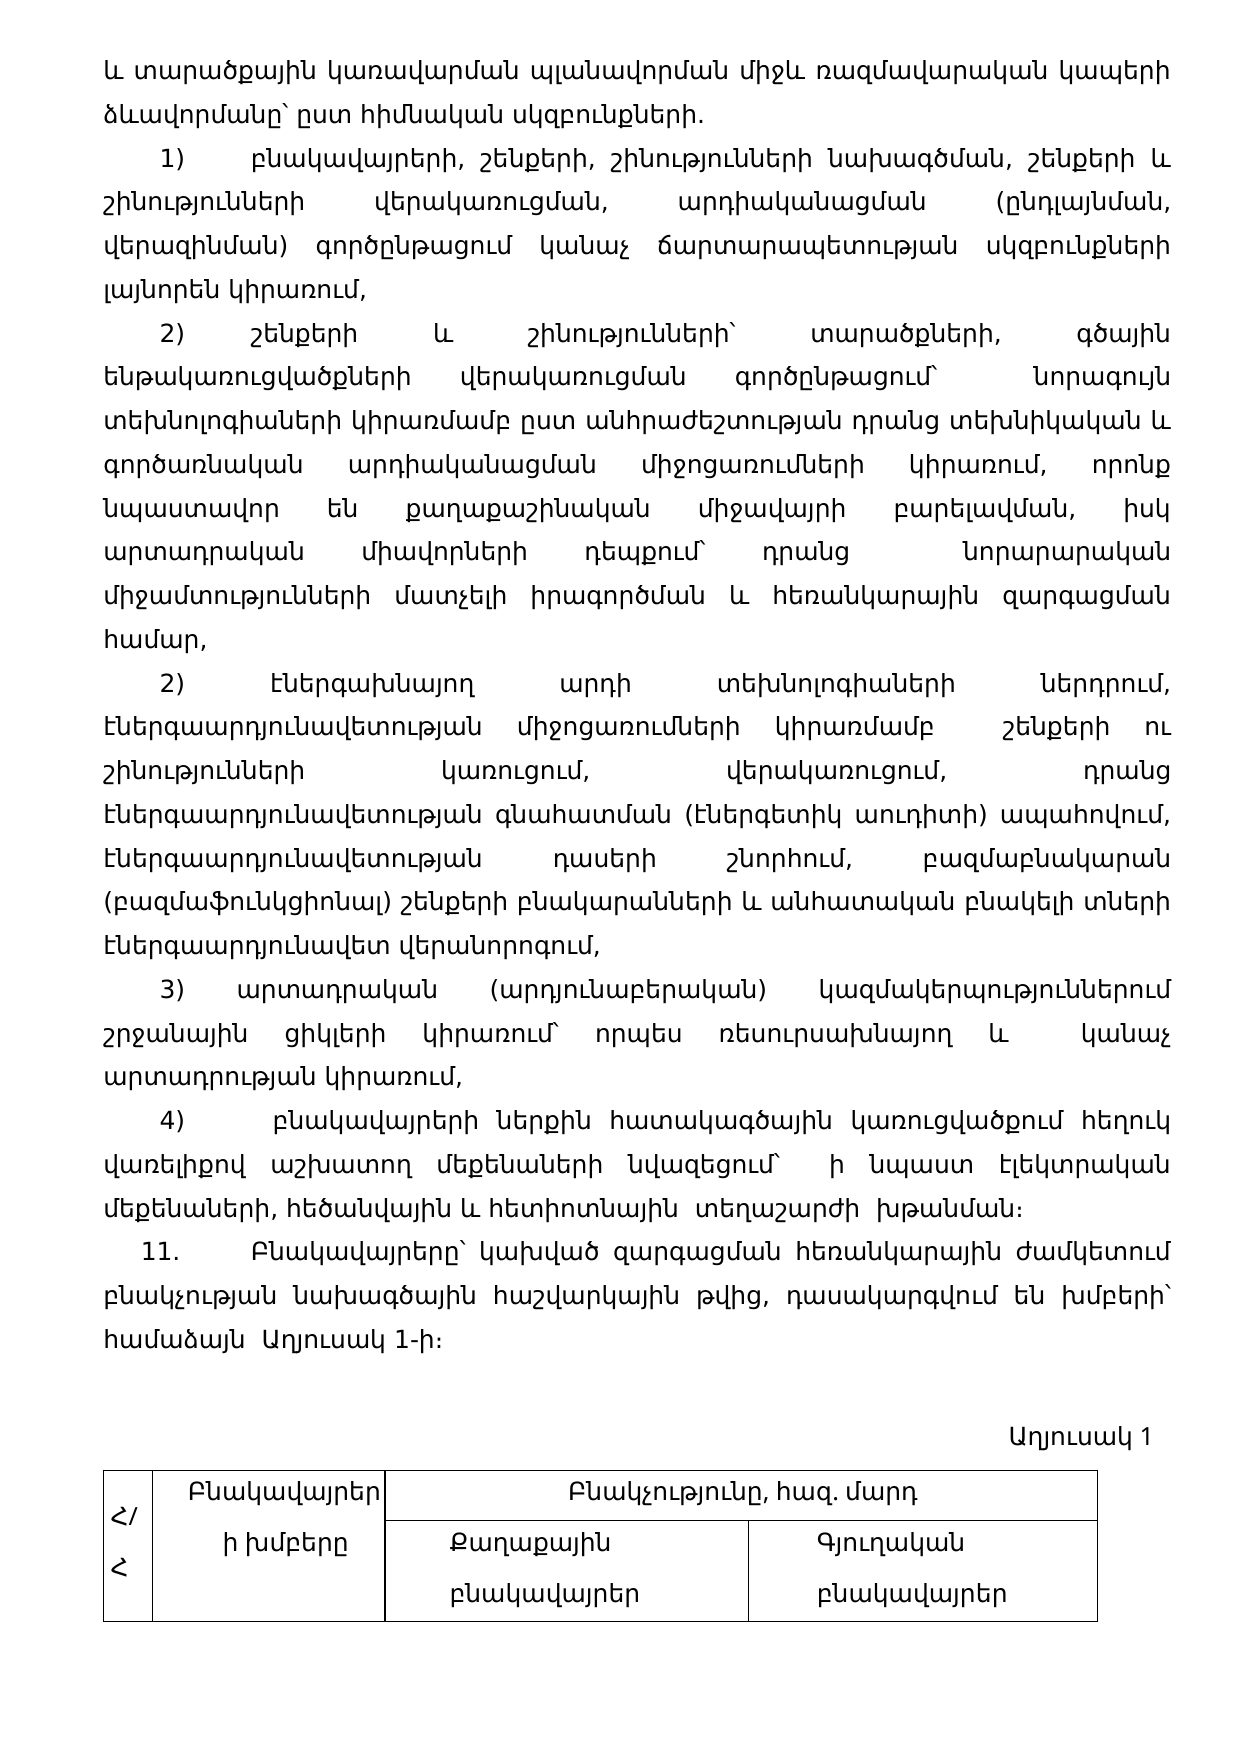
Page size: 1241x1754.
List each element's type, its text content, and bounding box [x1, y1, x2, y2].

table_cell Գյուղական բնակավայրեր [749, 1521, 1097, 1621]
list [103, 56, 1172, 129]
list բնակավայրերի, շենքերի, շինությունների նախագծման, շենքերի և շինությունների վերակառուցման, արդիականացման (ընդլայնման, վերազինման) գործընթացում կանաչ ճարտարապետության սկզբունքների լայնորեն կիրառում, [103, 144, 1172, 304]
table_header Հ/Հ [104, 1471, 152, 1621]
text 2) էներգախնայող արդի տեխնոլոգիաների ներդրում, էներգաարդյունավետության միջոցառումների կիրառմամբ շենքերի ու շինությունների կառուցում, վերակառուցում, դրանց էներգաարդյունավետության գնահատման (էներգետիկ աուդիտի) ապահովում, էներգաարդյունավետության դասերի շնորհում, բազմաբնակարան (բազմաֆունկցիոնալ) շենքերի բնակարանների և անհատական բնակելի տների էներգաարդյունավետ վերանորոգում, [103, 669, 1172, 960]
text 3) արտադրական (արդյունաբերական) կազմակերպություններում շրջանային ցիկլերի կիրառում՝ որպես ռեսուրսախնայող և կանաչ արտադրության կիրառում, [103, 975, 1172, 1092]
table_cell Քաղաքային բնակավայրեր [386, 1521, 748, 1621]
list շենքերի և շինությունների՝ տարածքների, գծային ենթակառուցվածքների վերակառուցման գործընթացում՝ նորագույն տեխնոլոգիաների կիրառմամբ ըստ անհրաժեշտության դրանց տեխնիկական և գործառնական արդիականացման միջոցառումների կիրառում, որոնք նպաստավոր են քաղաքաշինական միջավայրի բարելավման, իսկ արտադրական միավորների դեպքում՝ դրանց նորարարական միջամտությունների մատչելի իրագործման և հեռանկարային զարգացման համար, [103, 319, 1172, 654]
table_header Բնակչությունը, հազ. մարդ [386, 1471, 1097, 1520]
text Աղյուսակ 1 [122, 1418, 1154, 1453]
text 4) բնակավայրերի ներքին հատակագծային կառուցվածքում հեղուկ վառելիքով աշխատող մեքենաների նվազեցում՝ ի նպաստ էլեկտրական մեքենաների, հեծանվային և հետիոտնային տեղաշարժի խթանման։ [103, 1106, 1172, 1223]
table_header Բնակավայրերի խմբերը [153, 1471, 384, 1621]
list Բնակավայրերը՝ կախված զարգացման հեռանկարային ժամկետում բնակչության նախագծային հաշվարկային թվից, դասակարգվում են խմբերի՝ համաձայն Աղյուսակ 1-ի։ [103, 1237, 1172, 1354]
